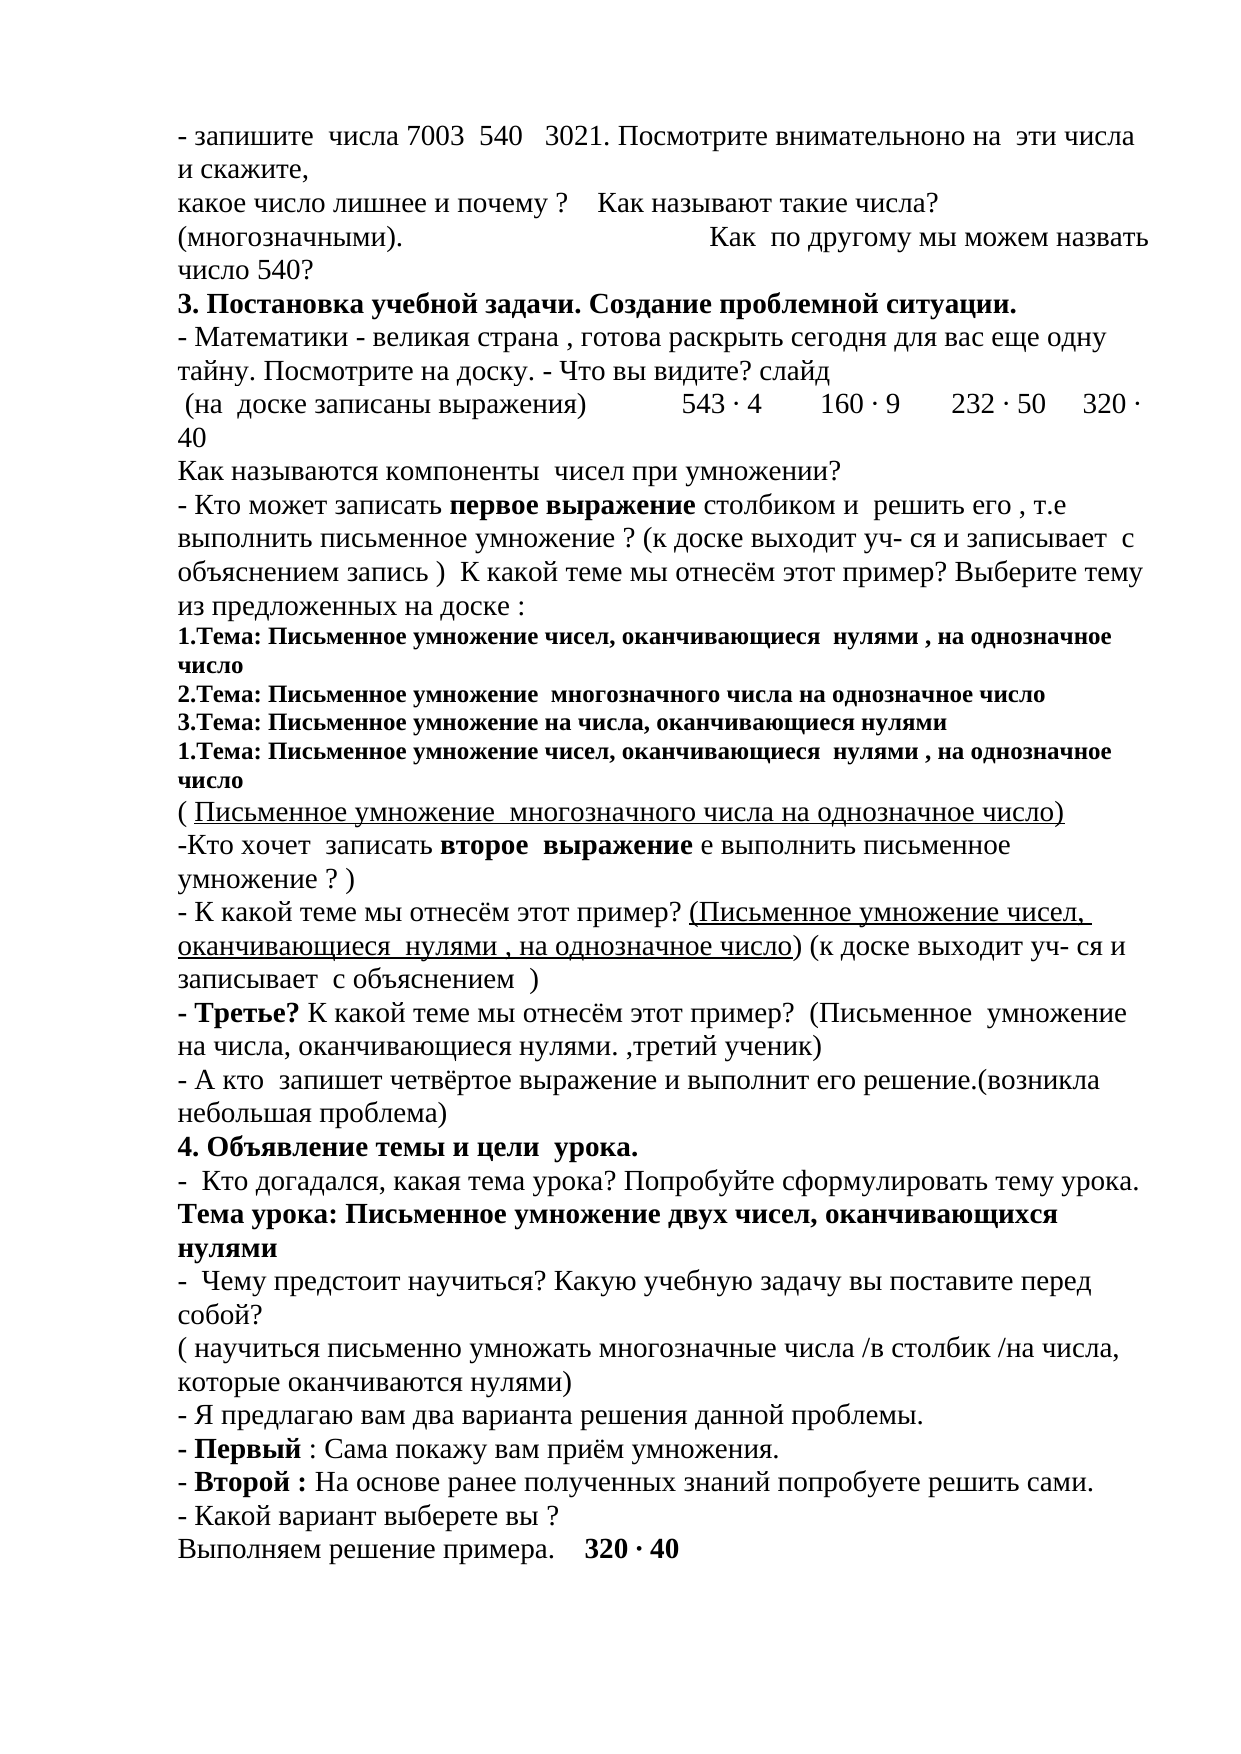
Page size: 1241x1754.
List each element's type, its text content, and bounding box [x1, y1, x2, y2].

text ( научиться письменно умножать многозначные числа /в столбик /на числа, которые оканчиваются нулями) [177, 1330, 1152, 1397]
text 4. Объявление темы и цели урока. [177, 1129, 1152, 1163]
text - Математики - великая страна , готова раскрыть сегодня для вас еще одну тайну. Посмотрите на доску. - Что вы видите? слайд [177, 319, 1152, 386]
text - Второй : На основе ранее полученных знаний попробуете решить сами. [177, 1464, 1152, 1498]
text 2.Тема: Письменное умножение многозначного числа на однозначное число [177, 679, 1152, 707]
text - А кто запишет четвёртое выражение и выполнит его решение.(возникла небольшая проблема) [177, 1062, 1152, 1129]
text - Третье? К какой теме мы отнесём этот пример? (Письменное умножение на числа, оканчивающиеся нулями. ,третий ученик) [177, 995, 1152, 1062]
text - Кто догадался, какая тема урока? Попробуйте сформулировать тему урока. [177, 1163, 1152, 1196]
text (на доске записаны выражения) 543 ∙ 4 160 ∙ 9 232 ∙ 50 320 ∙ 40 [206, 386, 1152, 453]
text - запишите числа 7003 540 3021. Посмотрите внимательноно на эти числа и скажите, [309, 118, 1152, 185]
text - К какой теме мы отнесём этот пример? (Письменное умножение чисел, оканчивающиеся нулями , на однозначное число) (к доске выходит уч- ся и записывает с объяснением ) [177, 894, 1152, 995]
text - Чему предстоит научиться? Какую учебную задачу вы поставите перед собой? [177, 1263, 1152, 1330]
text - Я предлагаю вам два варианта решения данной проблемы. [177, 1397, 1152, 1431]
text Выполняем решение примера. 320 ∙ 40 [177, 1532, 1152, 1565]
text - Первый : Сама покажу вам приём умножения. [177, 1431, 1152, 1464]
text Тема урока: Письменное умножение двух чисел, оканчивающихся нулями [177, 1196, 1152, 1263]
text Как называются компоненты чисел при умножении? [177, 453, 1152, 487]
text 1.Тема: Письменное умножение чисел, оканчивающиеся нулями , на однозначное число [177, 621, 1152, 679]
text -Кто хочет записать второе выражение е выполнить письменное умножение ? ) [177, 827, 1152, 894]
text - Кто может записать первое выражение столбиком и решить его , т.е выполнить письменное умножение ? (к доске выходит уч- ся и записывает с объяснением запись ) К какой теме мы отнесём этот пример? Выберите тему из предложенных на доске : [177, 487, 1152, 621]
text 1.Тема: Письменное умножение чисел, оканчивающиеся нулями , на однозначное число [177, 736, 1152, 794]
text ( Письменное умножение многозначного числа на однозначное число) [177, 794, 1152, 827]
text - Какой вариант выберете вы ? [177, 1498, 1152, 1532]
text 3. Постановка учебной задачи. Создание проблемной ситуации. [177, 286, 1152, 319]
text 3.Тема: Письменное умножение на числа, оканчивающиеся нулями [177, 707, 1152, 736]
text какое число лишнее и почему ? Как называют такие числа? (многозначными). Как по другому мы можем назвать число 540? [313, 185, 1152, 286]
